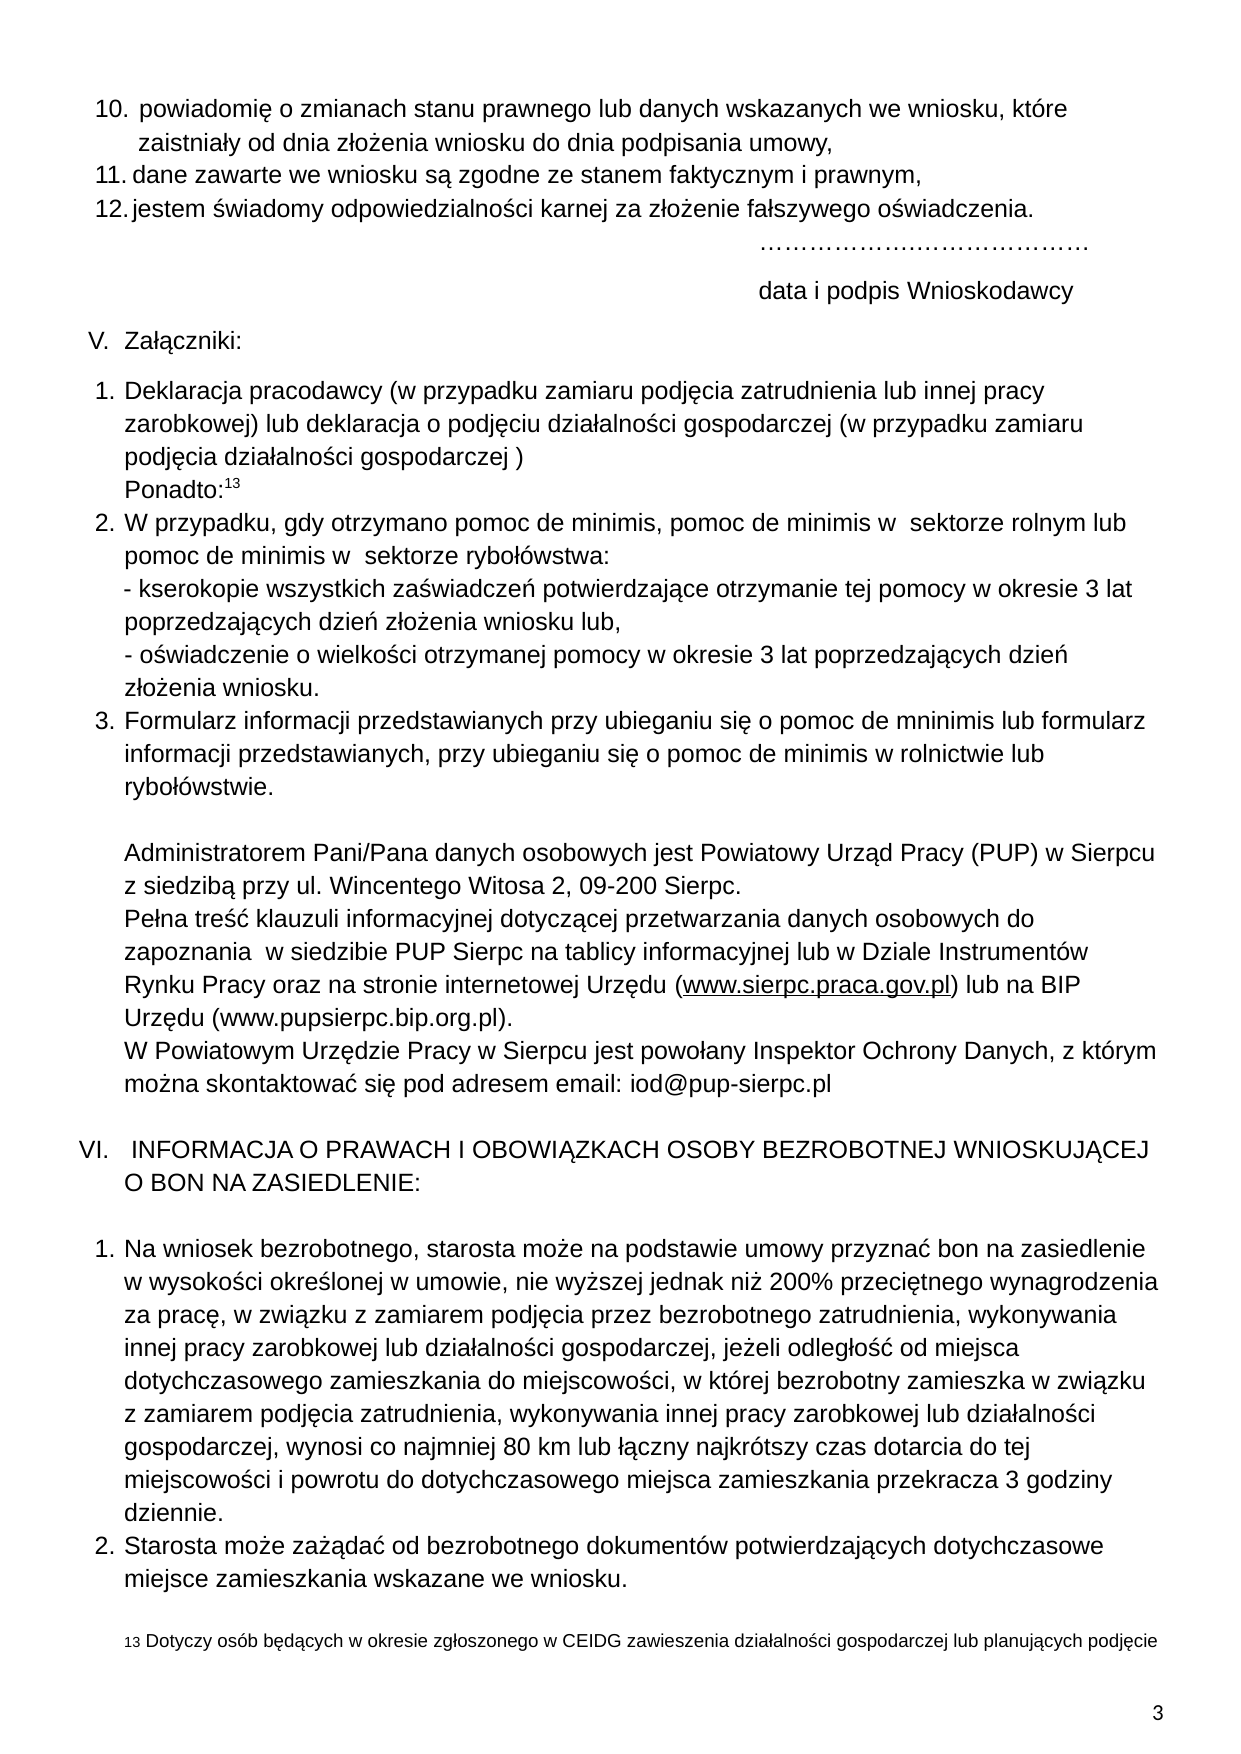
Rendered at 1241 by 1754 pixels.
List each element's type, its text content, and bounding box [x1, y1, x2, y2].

list INFORMACJA O PRAWACH I OBOWIĄZKACH OSOBY BEZROBOTNEJ WNIOSKUJĄCEJ O BON NA ZASIEDLENIE: [109, 1135, 1163, 1197]
list Załączniki: [109, 326, 1163, 355]
list W przypadku, gdy otrzymano pomoc de minimis, pomoc de minimis w sektorze rolnym lub pomoc de minimis w sektorze rybołówstwa: [94, 508, 1163, 569]
text ……………….………………… [758, 227, 1163, 255]
list jestem świadomy odpowiedzialności karnej za złożenie fałszywego oświadczenia. [94, 193, 1163, 222]
text zaistniały od dnia złożenia wniosku do dnia podpisania umowy, [124, 127, 1163, 156]
list Deklaracja pracodawcy (w przypadku zamiaru podjęcia zatrudnienia lub innej pracy zarobkowej) lub deklaracja o podjęciu działalności gospodarczej (w przypadku zamiaru podjęcia działalności gospodarczej ) [94, 376, 1163, 470]
list Formularz informacji przedstawianych przy ubieganiu się o pomoc de mninimis lub formularz informacji przedstawianych, przy ubieganiu się o pomoc de minimis w rolnictwie lub rybołówstwie. [94, 706, 1163, 801]
list dane zawarte we wniosku są zgodne ze stanem faktycznym i prawnym, [94, 161, 1163, 189]
text - oświadczenie o wielkości otrzymanej pomocy w okresie 3 lat poprzedzających dzień złożenia wniosku. [124, 640, 1163, 702]
text W Powiatowym Urzędzie Pracy w Sierpcu jest powołany Inspektor Ochrony Danych, z którym można skontaktować się pod adresem email: iod@pup-sierpc.pl [124, 1036, 1163, 1098]
text data i podpis Wnioskodawcy [758, 276, 1163, 305]
list Na wniosek bezrobotnego, starosta może na podstawie umowy przyznać bon na zasiedlenie w wysokości określonej w umowie, nie wyższej jednak niż 200% przeciętnego wynagrodzenia za pracę, w związku z zamiarem podjęcia przez bezrobotnego zatrudnienia, wykonywania innej pracy zarobkowej lub działalności gospodarczej, jeżeli odległość od miejsca dotychczasowego zamieszkania do miejscowości, w której bezrobotny zamieszka w związku z zamiarem podjęcia zatrudnienia, wykonywania innej pracy zarobkowej lub działalności gospodarczej, wynosi co najmniej 80 km lub łączny najkrótszy czas dotarcia do tej miejscowości i powrotu do dotychczasowego miejsca zamieszkania przekracza 3 godziny dziennie. [94, 1234, 1163, 1527]
text Pełna treść klauzuli informacyjnej dotyczącej przetwarzania danych osobowych do zapoznania w siedzibie PUP Sierpc na tablicy informacyjnej lub w Dziale Instrumentów Rynku Pracy oraz na stronie internetowej Urzędu (www.sierpc.praca.gov.pl) lub na BIP Urzędu (www.pupsierpc.bip.org.pl). [124, 904, 1163, 1032]
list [94, 1531, 1163, 1651]
text Administratorem Pani/Pana danych osobowych jest Powiatowy Urząd Pracy (PUP) w Sierpcu z siedzibą przy ul. Wincentego Witosa 2, 09-200 Sierpc. [124, 838, 1163, 900]
list powiadomię o zmianach stanu prawnego lub danych wskazanych we wniosku, które [94, 94, 1163, 123]
text Ponadto:13 [124, 475, 1163, 503]
text - kserokopie wszystkich zaświadczeń potwierdzające otrzymanie tej pomocy w okresie 3 lat poprzedzających dzień złożenia wniosku lub, [109, 574, 1163, 636]
